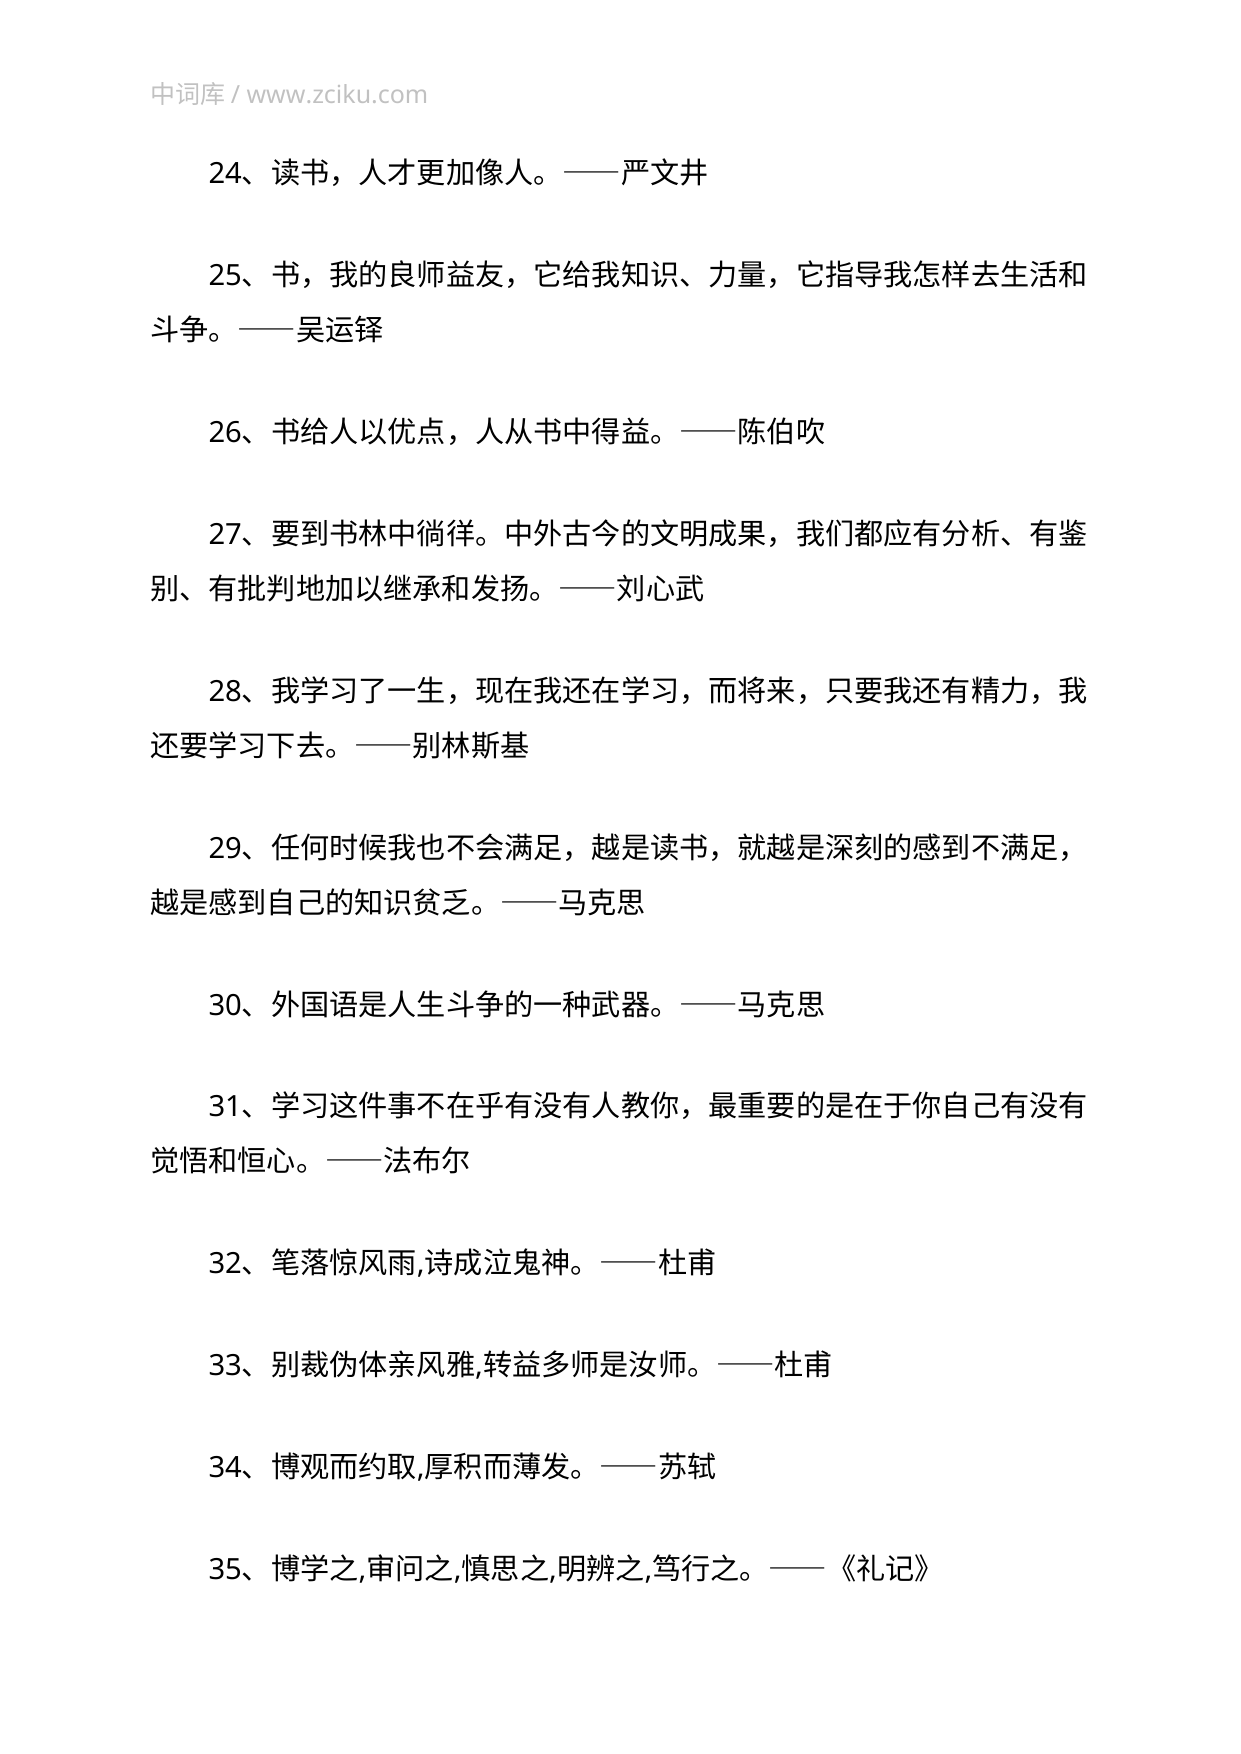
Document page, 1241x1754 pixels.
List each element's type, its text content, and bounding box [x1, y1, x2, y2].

text 29、任何时候我也不会满足，越是读书，就越是深刻的感到不满足，越是感到自己的知识贫乏。——马克思 [150, 824, 1090, 922]
text 24、读书，人才更加像人。——严文井 [150, 150, 1090, 192]
text 28、我学习了一生，现在我还在学习，而将来，只要我还有精力，我还要学习下去。——别林斯基 [150, 667, 1090, 765]
text 31、学习这件事不在乎有没有人教你，最重要的是在于你自己有没有觉悟和恒心。——法布尔 [150, 1083, 1090, 1180]
text 35、博学之,审问之,慎思之,明辨之,笃行之。——《礼记》 [150, 1546, 1090, 1588]
text 34、博观而约取,厚积而薄发。——苏轼 [150, 1444, 1090, 1486]
text 25、书，我的良师益友，它给我知识、力量，它指导我怎样去生活和斗争。——吴运铎 [150, 252, 1090, 349]
text 33、别裁伪体亲风雅,转益多师是汝师。——杜甫 [150, 1342, 1090, 1384]
text 27、要到书林中徜徉。中外古今的文明成果，我们都应有分析、有鉴别、有批判地加以继承和发扬。——刘心武 [150, 511, 1090, 608]
text 30、外国语是人生斗争的一种武器。——马克思 [150, 981, 1090, 1023]
text 26、书给人以优点，人从书中得益。——陈伯吹 [150, 409, 1090, 451]
text 32、笔落惊风雨,诗成泣鬼神。——杜甫 [150, 1240, 1090, 1282]
